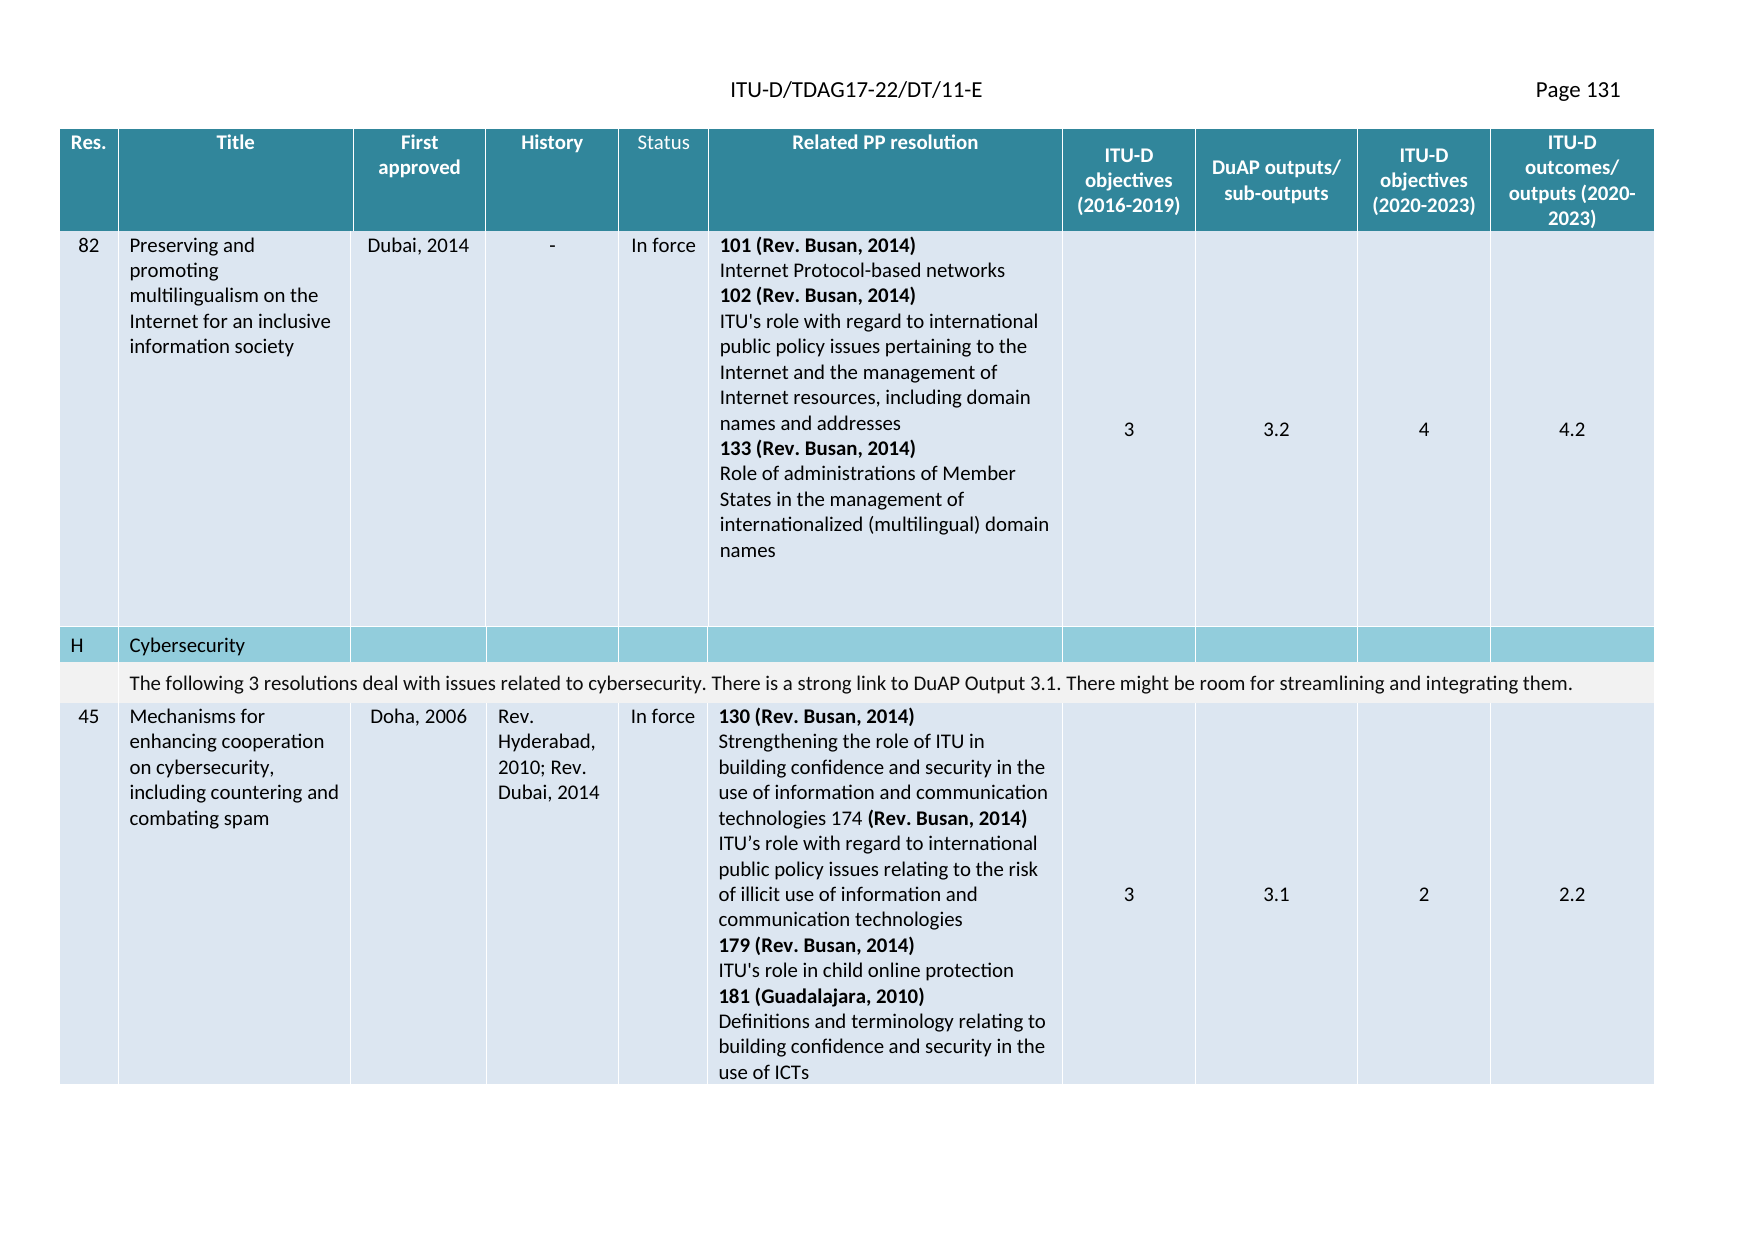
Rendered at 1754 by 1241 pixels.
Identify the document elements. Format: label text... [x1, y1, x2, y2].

table_header Title [119, 129, 353, 231]
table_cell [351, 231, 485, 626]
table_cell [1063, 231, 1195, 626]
table_header Status [619, 129, 708, 231]
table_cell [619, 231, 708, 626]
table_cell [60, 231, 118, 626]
table_header ITU-D outcomes/ outputs (2020-2023) [1491, 129, 1654, 231]
table_header DuAP outputs/ sub-outputs [1196, 129, 1357, 231]
table_header Related PP resolution [709, 129, 1062, 231]
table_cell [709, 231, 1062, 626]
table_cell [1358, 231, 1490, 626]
table_header Res. [60, 129, 118, 231]
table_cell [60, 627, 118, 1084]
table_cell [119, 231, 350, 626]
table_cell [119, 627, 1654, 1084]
table_header First approved [354, 129, 485, 231]
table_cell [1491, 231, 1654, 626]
table_header History [486, 129, 618, 231]
table_header ITU-D objectives (2016-2019) [1063, 129, 1195, 231]
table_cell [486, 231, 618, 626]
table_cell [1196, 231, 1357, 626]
table_header ITU-D objectives (2020-2023) [1358, 129, 1490, 231]
